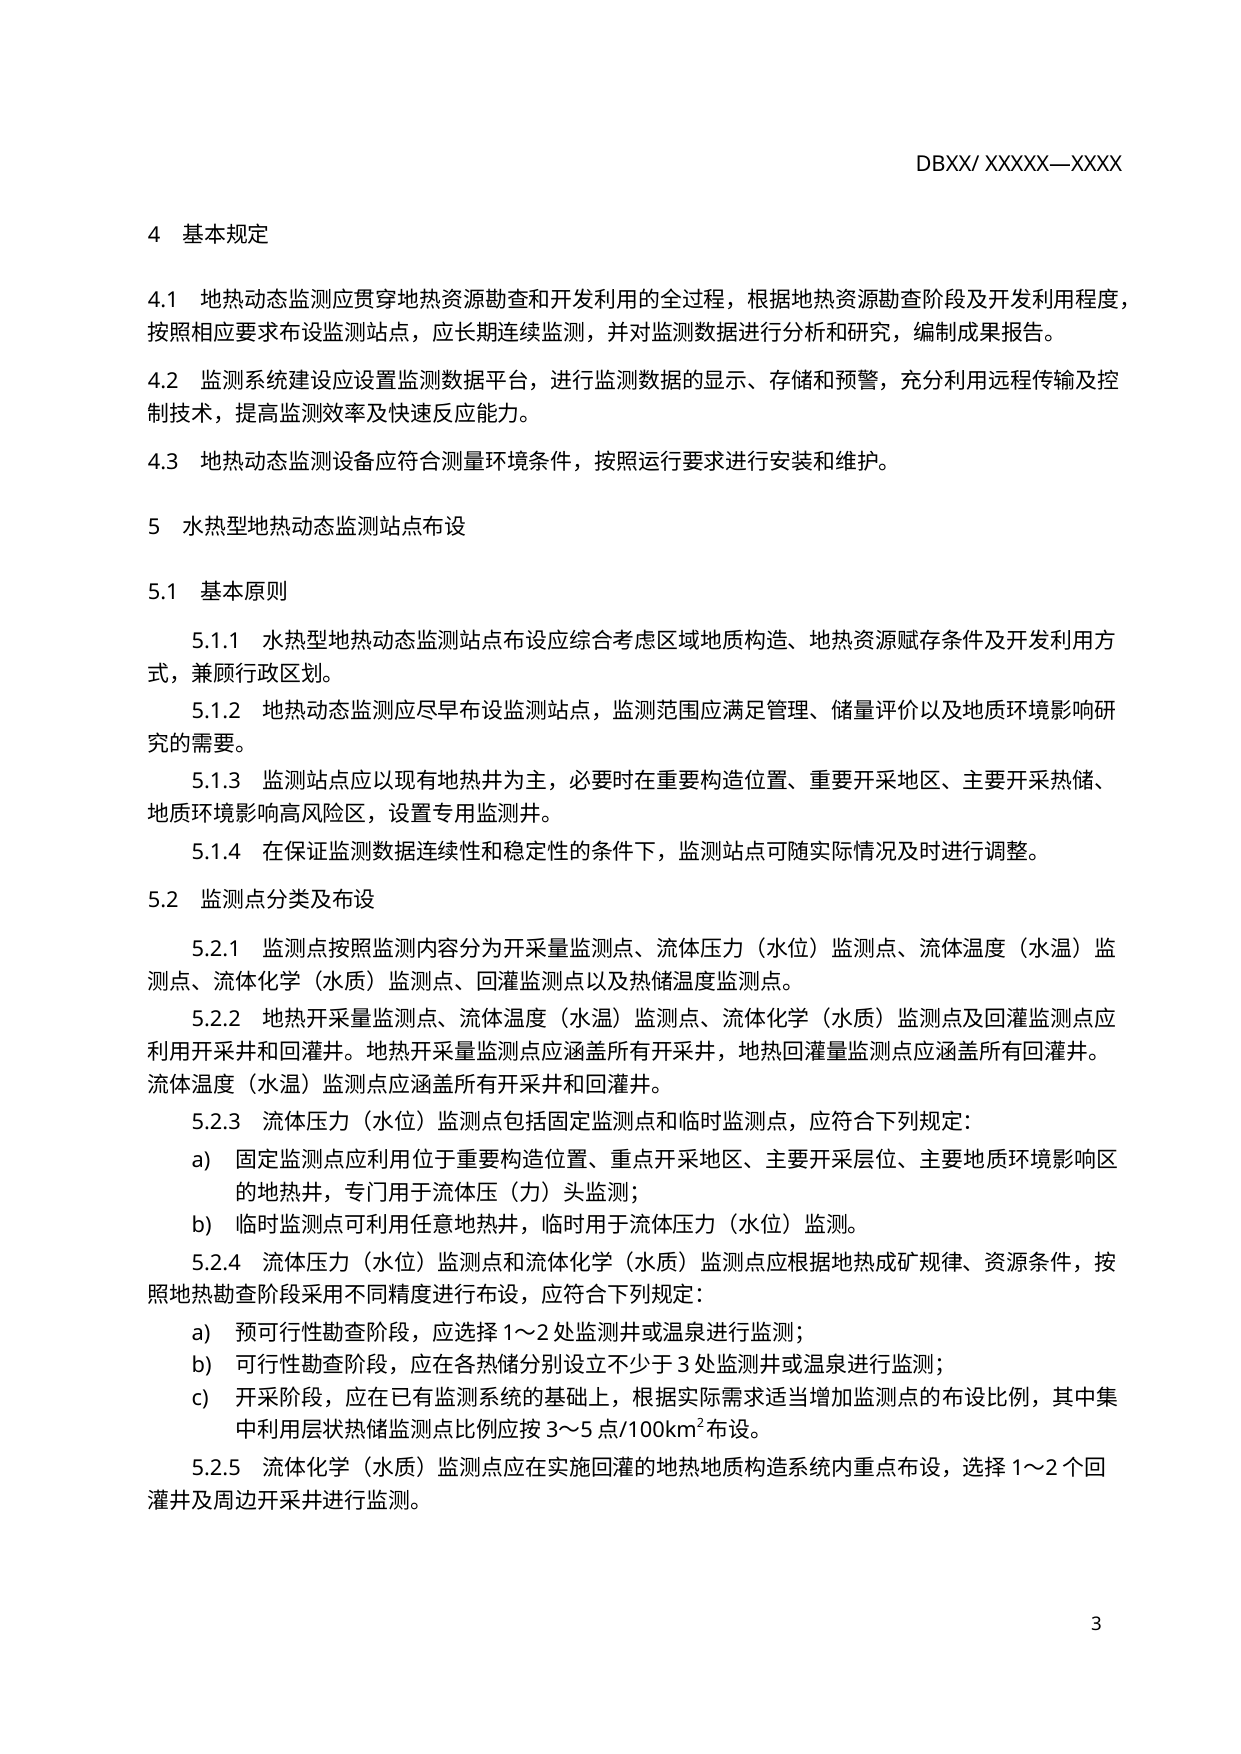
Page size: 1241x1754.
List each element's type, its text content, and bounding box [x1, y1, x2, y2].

text 流体化学（水质）监测点应在实施回灌的地热地质构造系统内重点布设，选择1～2个回灌井及周边开采井进行监测。 [148, 1450, 1122, 1515]
text 水热型地热动态监测站点布设 [148, 509, 1122, 542]
text 监测系统建设应设置监测数据平台，进行监测数据的显示、存储和预警，充分利用远程传输及控制技术，提高监测效率及快速反应能力。 [148, 363, 1122, 428]
text 基本原则 [148, 574, 1122, 607]
text 流体压力（水位）监测点包括固定监测点和临时监测点，应符合下列规定： [148, 1104, 1122, 1136]
text 监测点按照监测内容分为开采量监测点、流体压力（水位）监测点、流体温度（水温）监测点、流体化学（水质）监测点、回灌监测点以及热储温度监测点。 [148, 931, 1122, 996]
list 可行性勘查阶段，应在各热储分别设立不少于3处监测井或温泉进行监测； [191, 1347, 1122, 1379]
text 水热型地热动态监测站点布设应综合考虑区域地质构造、地热资源赋存条件及开发利用方式，兼顾行政区划。 [148, 623, 1122, 688]
text 基本规定 [148, 217, 1122, 249]
text 地热动态监测应尽早布设监测站点，监测范围应满足管理、储量评价以及地质环境影响研究的需要。 [148, 693, 1122, 758]
list 开采阶段，应在已有监测系统的基础上，根据实际需求适当增加监测点的布设比例，其中集中利用层状热储监测点比例应按3～5点/100km2布设。 [191, 1379, 1122, 1444]
text 监测站点应以现有地热井为主，必要时在重要构造位置、重要开采地区、主要开采热储、地质环境影响高风险区，设置专用监测井。 [148, 763, 1122, 828]
text 地热动态监测设备应符合测量环境条件，按照运行要求进行安装和维护。 [148, 444, 1122, 477]
list 固定监测点应利用位于重要构造位置、重点开采地区、主要开采层位、主要地质环境影响区的地热井，专门用于流体压（力）头监测； [191, 1142, 1122, 1207]
text 地热开采量监测点、流体温度（水温）监测点、流体化学（水质）监测点及回灌监测点应利用开采井和回灌井。地热开采量监测点应涵盖所有开采井，地热回灌量监测点应涵盖所有回灌井。流体温度（水温）监测点应涵盖所有开采井和回灌井。 [148, 1001, 1122, 1099]
text 流体压力（水位）监测点和流体化学（水质）监测点应根据地热成矿规律、资源条件，按照地热勘查阶段采用不同精度进行布设，应符合下列规定： [148, 1244, 1122, 1309]
list 临时监测点可利用任意地热井，临时用于流体压力（水位）监测。 [191, 1207, 1122, 1239]
list 预可行性勘查阶段，应选择1～2处监测井或温泉进行监测； [191, 1314, 1122, 1347]
text 地热动态监测应贯穿地热资源勘查和开发利用的全过程，根据地热资源勘查阶段及开发利用程度，按照相应要求布设监测站点，应长期连续监测，并对监测数据进行分析和研究，编制成果报告。 [148, 282, 1122, 347]
text 监测点分类及布设 [148, 882, 1122, 915]
text 在保证监测数据连续性和稳定性的条件下，监测站点可随实际情况及时进行调整。 [148, 833, 1122, 866]
